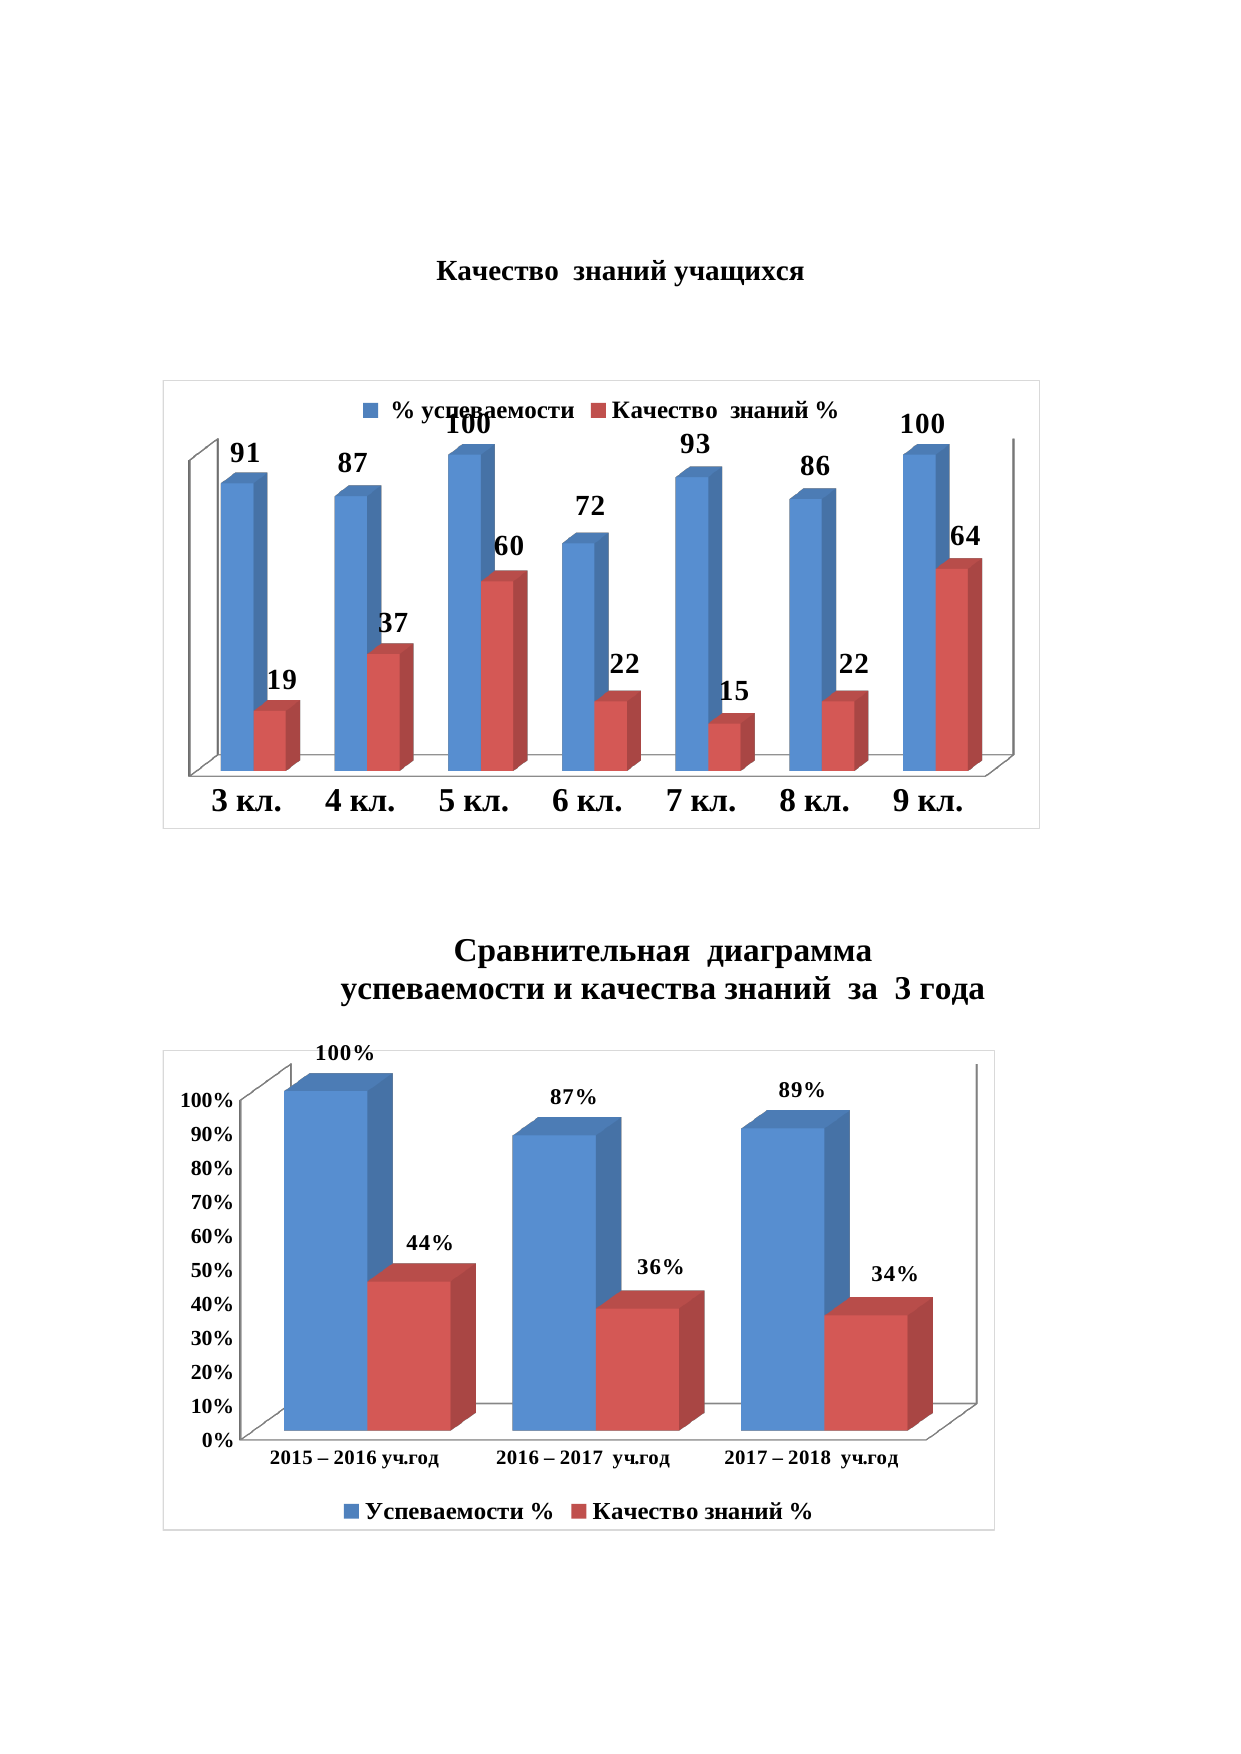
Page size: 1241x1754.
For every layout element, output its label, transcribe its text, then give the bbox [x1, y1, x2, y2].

text Качество знаний учащихся [75, 253, 1165, 287]
text Сравнительная диаграмма [85, 930, 1163, 968]
text успеваемости и качества знаний за 3 года [85, 968, 1163, 1007]
